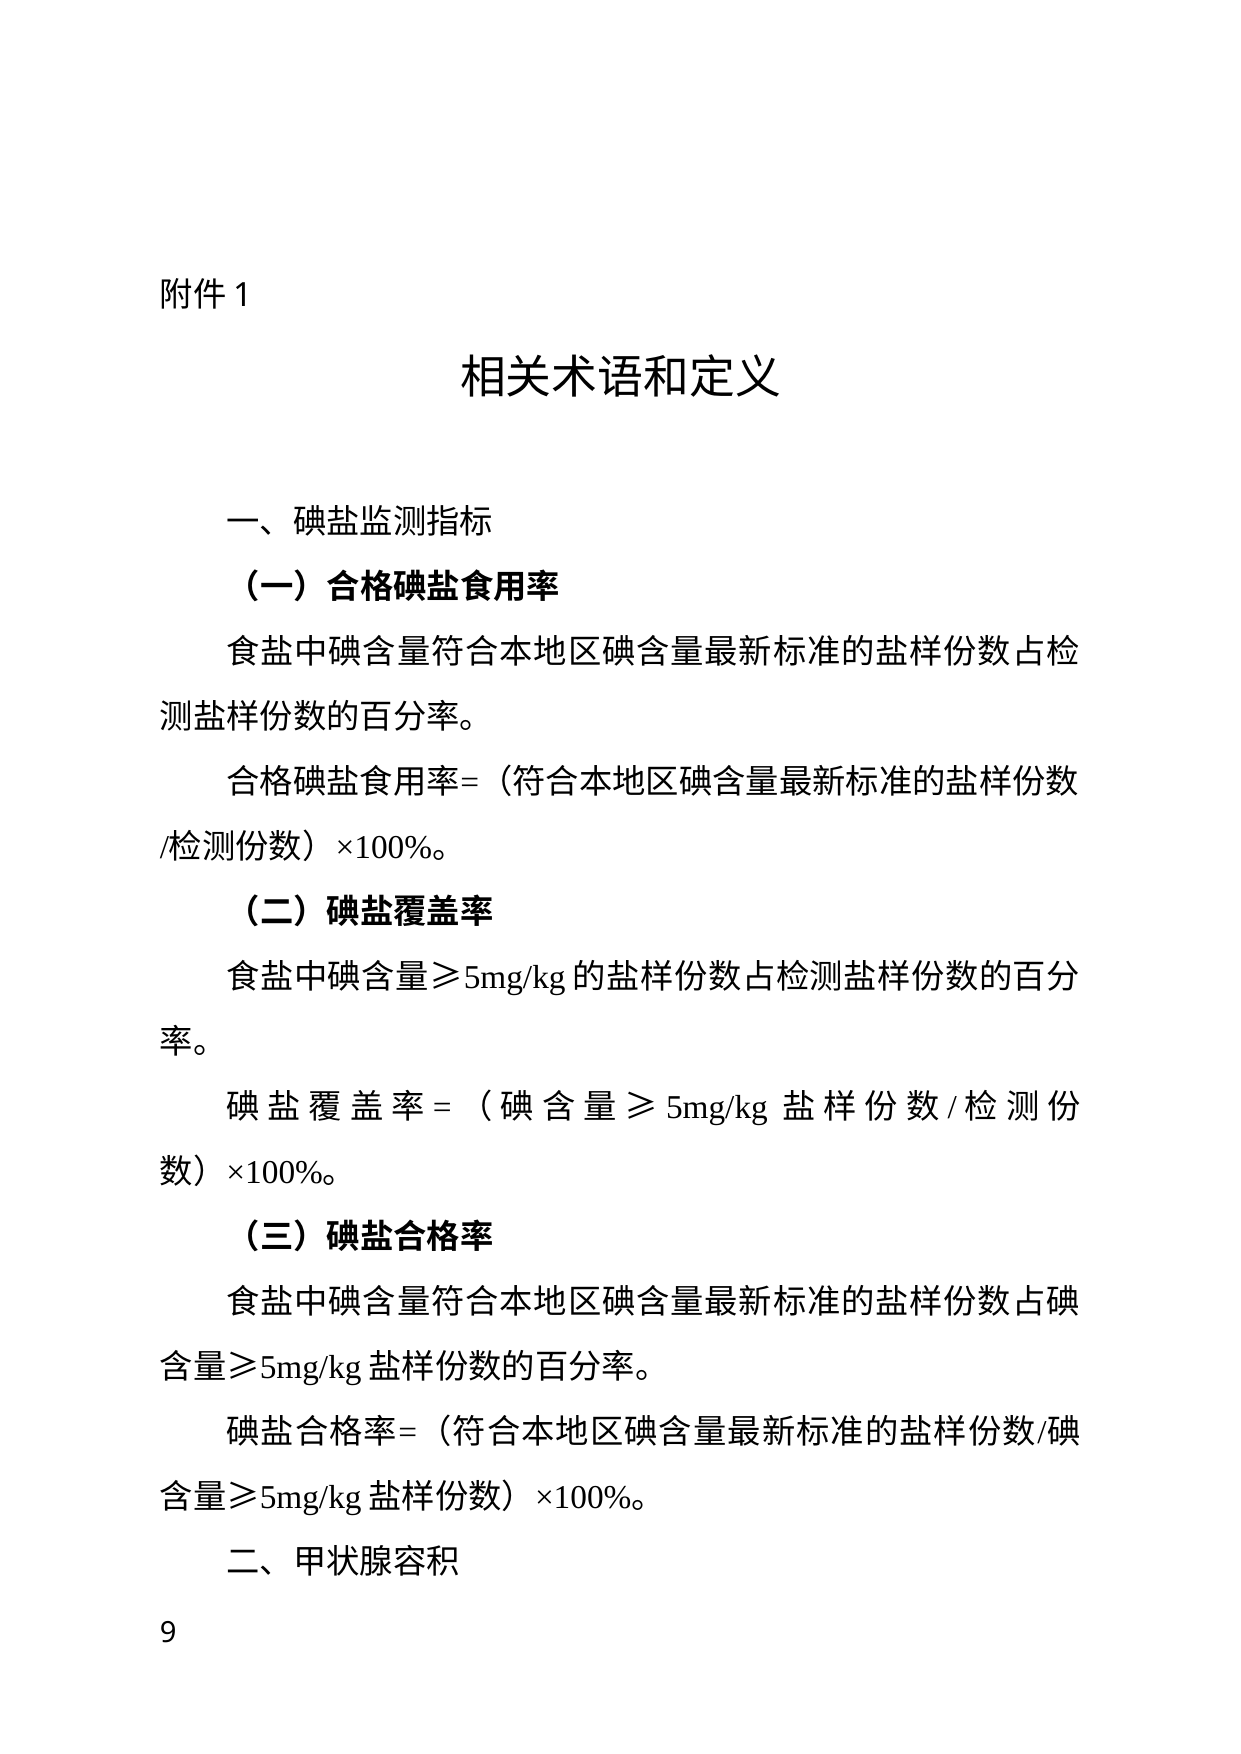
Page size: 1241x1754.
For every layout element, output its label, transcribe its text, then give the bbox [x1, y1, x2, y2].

text 附件1 [159, 259, 1081, 324]
text （一）合格碘盐食用率 [159, 552, 1081, 617]
text 二、甲状腺容积 [159, 1527, 1081, 1592]
text 碘盐合格率=（符合本地区碘含量最新标准的盐样份数/碘含量≥5mg/kg盐样份数）×100%。 [159, 1397, 1081, 1527]
text 食盐中碘含量≥5mg/kg的盐样份数占检测盐样份数的百分率。 [159, 942, 1081, 1072]
text 合格碘盐食用率=（符合本地区碘含量最新标准的盐样份数/检测份数）×100%。 [159, 747, 1081, 877]
text 食盐中碘含量符合本地区碘含量最新标准的盐样份数占检测盐样份数的百分率。 [159, 617, 1081, 747]
text 相关术语和定义 [159, 324, 1081, 422]
text （二）碘盐覆盖率 [159, 877, 1081, 942]
text （三）碘盐合格率 [159, 1202, 1081, 1267]
text 食盐中碘含量符合本地区碘含量最新标准的盐样份数占碘含量≥5mg/kg盐样份数的百分率。 [159, 1267, 1081, 1397]
text 碘盐覆盖率=（碘含量≥5mg/kg盐样份数/检测份数）×100%。 [159, 1072, 1081, 1202]
text 一、碘盐监测指标 [159, 487, 1081, 552]
